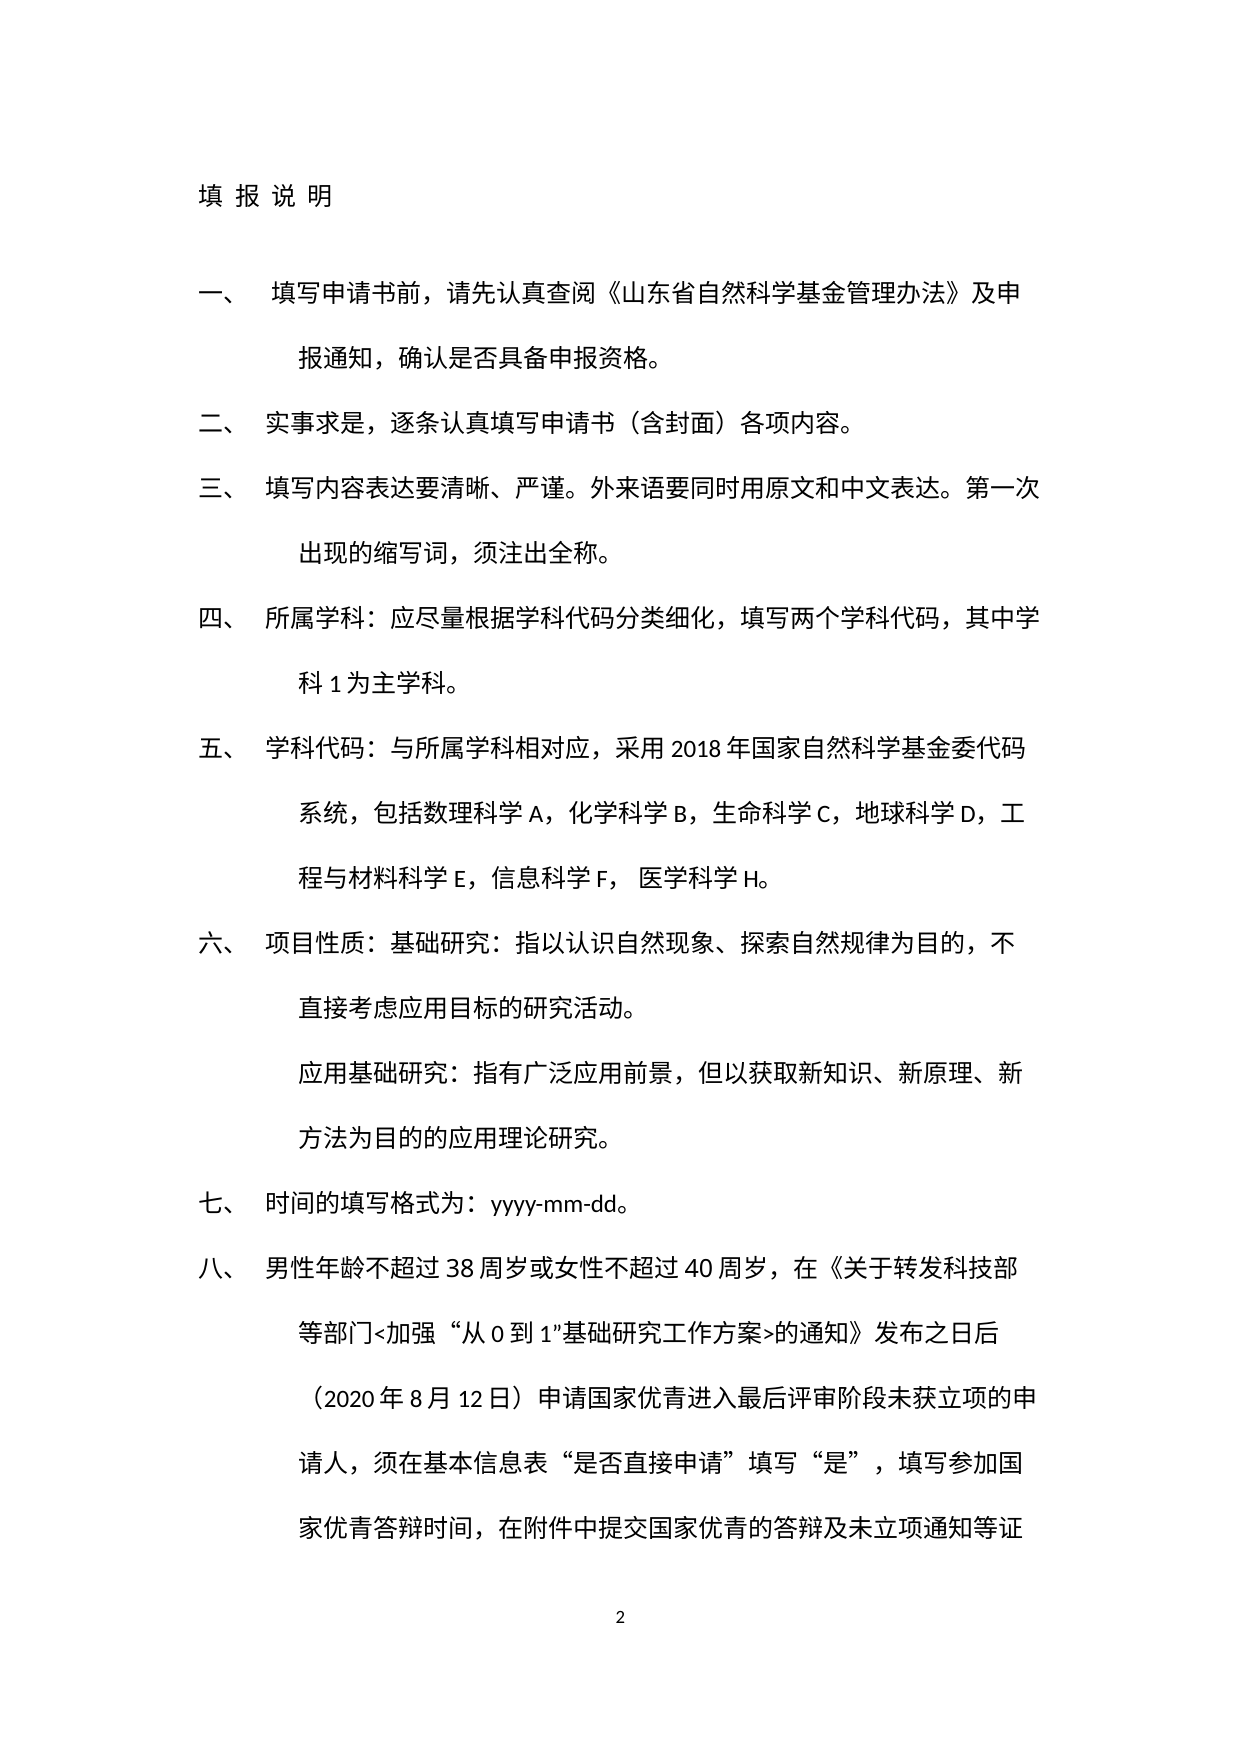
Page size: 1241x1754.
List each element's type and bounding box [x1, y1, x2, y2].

table_header [188, 162, 1053, 1559]
